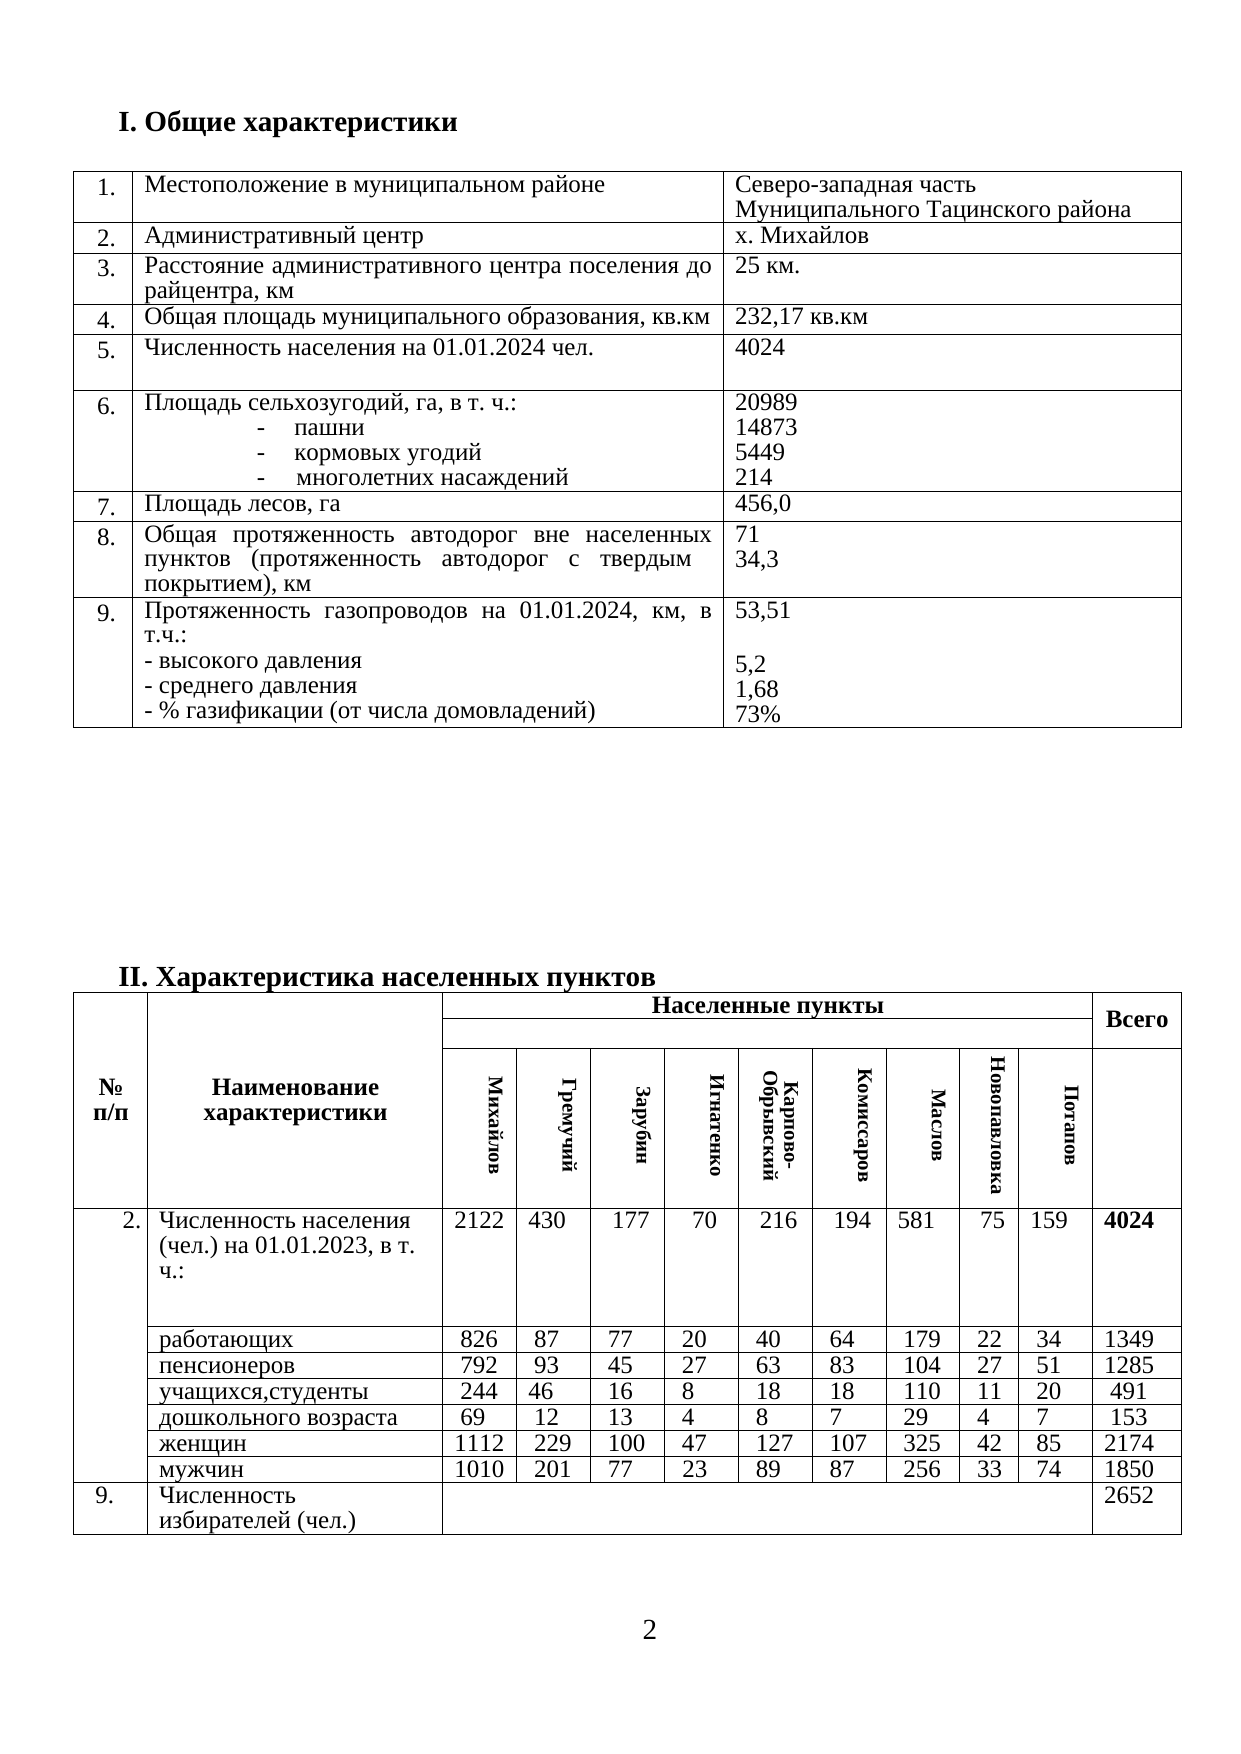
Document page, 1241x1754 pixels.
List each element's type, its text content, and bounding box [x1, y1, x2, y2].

table_cell 792 [443, 1353, 516, 1378]
table_cell 1010 [443, 1457, 516, 1482]
table_cell [74, 1483, 147, 1533]
table_cell Михайлов [443, 1049, 516, 1208]
text I. Общие характеристики [118, 108, 1181, 138]
table_cell 1850 [1093, 1457, 1181, 1482]
table_cell Карпово- Обрывский [739, 1049, 812, 1208]
table_cell 107 [813, 1431, 886, 1456]
table_cell Расстояние административного центра поселения до райцентра, км [133, 254, 723, 304]
table_cell Административный центр [133, 223, 723, 252]
table_cell 45 [591, 1353, 664, 1378]
table_cell 18 [739, 1379, 812, 1404]
table_cell Гремучий [517, 1049, 590, 1208]
table_cell 232,17 кв.км [724, 305, 1181, 334]
table_cell 71 34,3 [724, 522, 1181, 597]
table_cell 1112 [443, 1431, 516, 1456]
table_cell 93 [517, 1353, 590, 1378]
table_cell 85 [1019, 1431, 1092, 1456]
table_cell [74, 492, 132, 521]
table_cell [74, 305, 132, 334]
table_cell 256 [887, 1457, 959, 1482]
table_cell 12 [517, 1405, 590, 1430]
table_cell 4024 [724, 335, 1181, 390]
table_cell 77 [591, 1457, 664, 1482]
table_cell 11 [960, 1379, 1018, 1404]
table_cell 4 [665, 1405, 738, 1430]
table_header Всего [1093, 993, 1181, 1048]
table_cell Протяженность газопроводов на 01.01.2024, км, в т.ч.: - высокого давления - среднего давления - % газификации (от числа домовладений) [133, 598, 723, 727]
table_cell 244 [443, 1379, 516, 1404]
table_cell Численность населения на 01.01.2024 чел. [133, 335, 723, 390]
table_cell 20 [665, 1327, 738, 1352]
table_cell 127 [739, 1431, 812, 1456]
table_cell 42 [960, 1431, 1018, 1456]
table_header [74, 172, 132, 222]
table_cell 826 [443, 1327, 516, 1352]
table_cell 23 [665, 1457, 738, 1482]
table_cell Потапов [1019, 1049, 1092, 1208]
table_cell [1093, 1049, 1181, 1208]
table_cell 1349 [1093, 1327, 1181, 1352]
table_cell 53,51 5,2 1,68 73% [724, 598, 1181, 727]
table_cell 325 [887, 1431, 959, 1456]
table_cell 100 [591, 1431, 664, 1456]
table_cell 27 [665, 1353, 738, 1378]
table_cell Комиссаров [813, 1049, 886, 1208]
table_cell 1285 [1093, 1353, 1181, 1378]
table_cell Игнатенко [665, 1049, 738, 1208]
table_cell 201 [517, 1457, 590, 1482]
table_cell Маслов [887, 1049, 959, 1208]
table_cell 153 [1093, 1405, 1181, 1430]
table_cell [443, 1483, 1092, 1533]
table_cell 7 [1019, 1405, 1092, 1430]
table_cell 87 [517, 1327, 590, 1352]
table_cell 2122 [443, 1209, 516, 1326]
table_cell Общая площадь муниципального образования, кв.км [133, 305, 723, 334]
table_cell 20 [1019, 1379, 1092, 1404]
table_cell Численность избирателей (чел.) [148, 1483, 442, 1533]
table_cell 74 [1019, 1457, 1092, 1482]
table_cell 70 [665, 1209, 738, 1326]
table_cell Площадь лесов, га [133, 492, 723, 521]
table_cell 46 [517, 1379, 590, 1404]
table_cell 491 [1093, 1379, 1181, 1404]
table_cell 8 [739, 1405, 812, 1430]
table_cell 34 [1019, 1327, 1092, 1352]
table_cell 229 [517, 1431, 590, 1456]
table_cell 179 [887, 1327, 959, 1352]
table_cell 63 [739, 1353, 812, 1378]
table_cell пенсионеров [148, 1353, 442, 1378]
table_header № п/п [74, 993, 147, 1208]
table_cell [74, 598, 132, 727]
table_cell 110 [887, 1379, 959, 1404]
table_cell [74, 1209, 147, 1482]
table_cell 16 [591, 1379, 664, 1404]
table_cell учащихся,студенты [148, 1379, 442, 1404]
table_cell Зарубин [591, 1049, 664, 1208]
table_cell 89 [739, 1457, 812, 1482]
table_cell Численность населения (чел.) на 01.01.2023, в т. ч.: [148, 1209, 442, 1326]
table_cell [74, 223, 132, 252]
table_cell 25 км. [724, 254, 1181, 304]
table_cell 456,0 [724, 492, 1181, 521]
table_cell 29 [887, 1405, 959, 1430]
table_cell 581 [887, 1209, 959, 1326]
table_cell 51 [1019, 1353, 1092, 1378]
table_cell 33 [960, 1457, 1018, 1482]
table_header Местоположение в муниципальном районе [133, 172, 723, 222]
table_cell Новопавловка [960, 1049, 1018, 1208]
table_cell 104 [887, 1353, 959, 1378]
table_cell 20989 14873 5449 214 [724, 391, 1181, 491]
table_cell 27 [960, 1353, 1018, 1378]
table_cell 4 [960, 1405, 1018, 1430]
table_cell 8 [665, 1379, 738, 1404]
table_cell 64 [813, 1327, 886, 1352]
text II. Характеристика населенных пунктов [118, 963, 1181, 992]
table_cell 22 [960, 1327, 1018, 1352]
table_cell 83 [813, 1353, 886, 1378]
table_cell 194 [813, 1209, 886, 1326]
table_header Наименование характеристики [148, 993, 442, 1208]
table_cell [74, 391, 132, 491]
table_cell 18 [813, 1379, 886, 1404]
table_cell [74, 522, 132, 597]
table_cell 75 [960, 1209, 1018, 1326]
table_cell работающих [148, 1327, 442, 1352]
table_cell 177 [591, 1209, 664, 1326]
table_cell [443, 1019, 1092, 1048]
table_cell [74, 335, 132, 390]
table_cell 87 [813, 1457, 886, 1482]
table_cell [74, 254, 132, 304]
table_cell 13 [591, 1405, 664, 1430]
table_cell мужчин [148, 1457, 442, 1482]
table_cell х. Михайлов [724, 223, 1181, 252]
table_cell 7 [813, 1405, 886, 1430]
table_cell 2652 [1093, 1483, 1181, 1533]
table_cell 47 [665, 1431, 738, 1456]
table_cell дошкольного возраста [148, 1405, 442, 1430]
table_cell 69 [443, 1405, 516, 1430]
table_cell 2174 [1093, 1431, 1181, 1456]
table_cell 77 [591, 1327, 664, 1352]
table_cell 430 [517, 1209, 590, 1326]
table_header Населенные пункты [443, 993, 1092, 1018]
table_cell Площадь сельхозугодий, га, в т. ч.: пашни кормовых угодий - многолетних насаждений [133, 391, 723, 491]
table_cell 159 [1019, 1209, 1092, 1326]
table_cell женщин [148, 1431, 442, 1456]
table_cell Общая протяженность автодорог вне населенных пунктов (протяженность автодорог с твердым покрытием), км [133, 522, 723, 597]
table_cell 4024 [1093, 1209, 1181, 1326]
table_header Северо-западная часть Муниципального Тацинского района [724, 172, 1181, 222]
table_cell 40 [739, 1327, 812, 1352]
table_cell 216 [739, 1209, 812, 1326]
